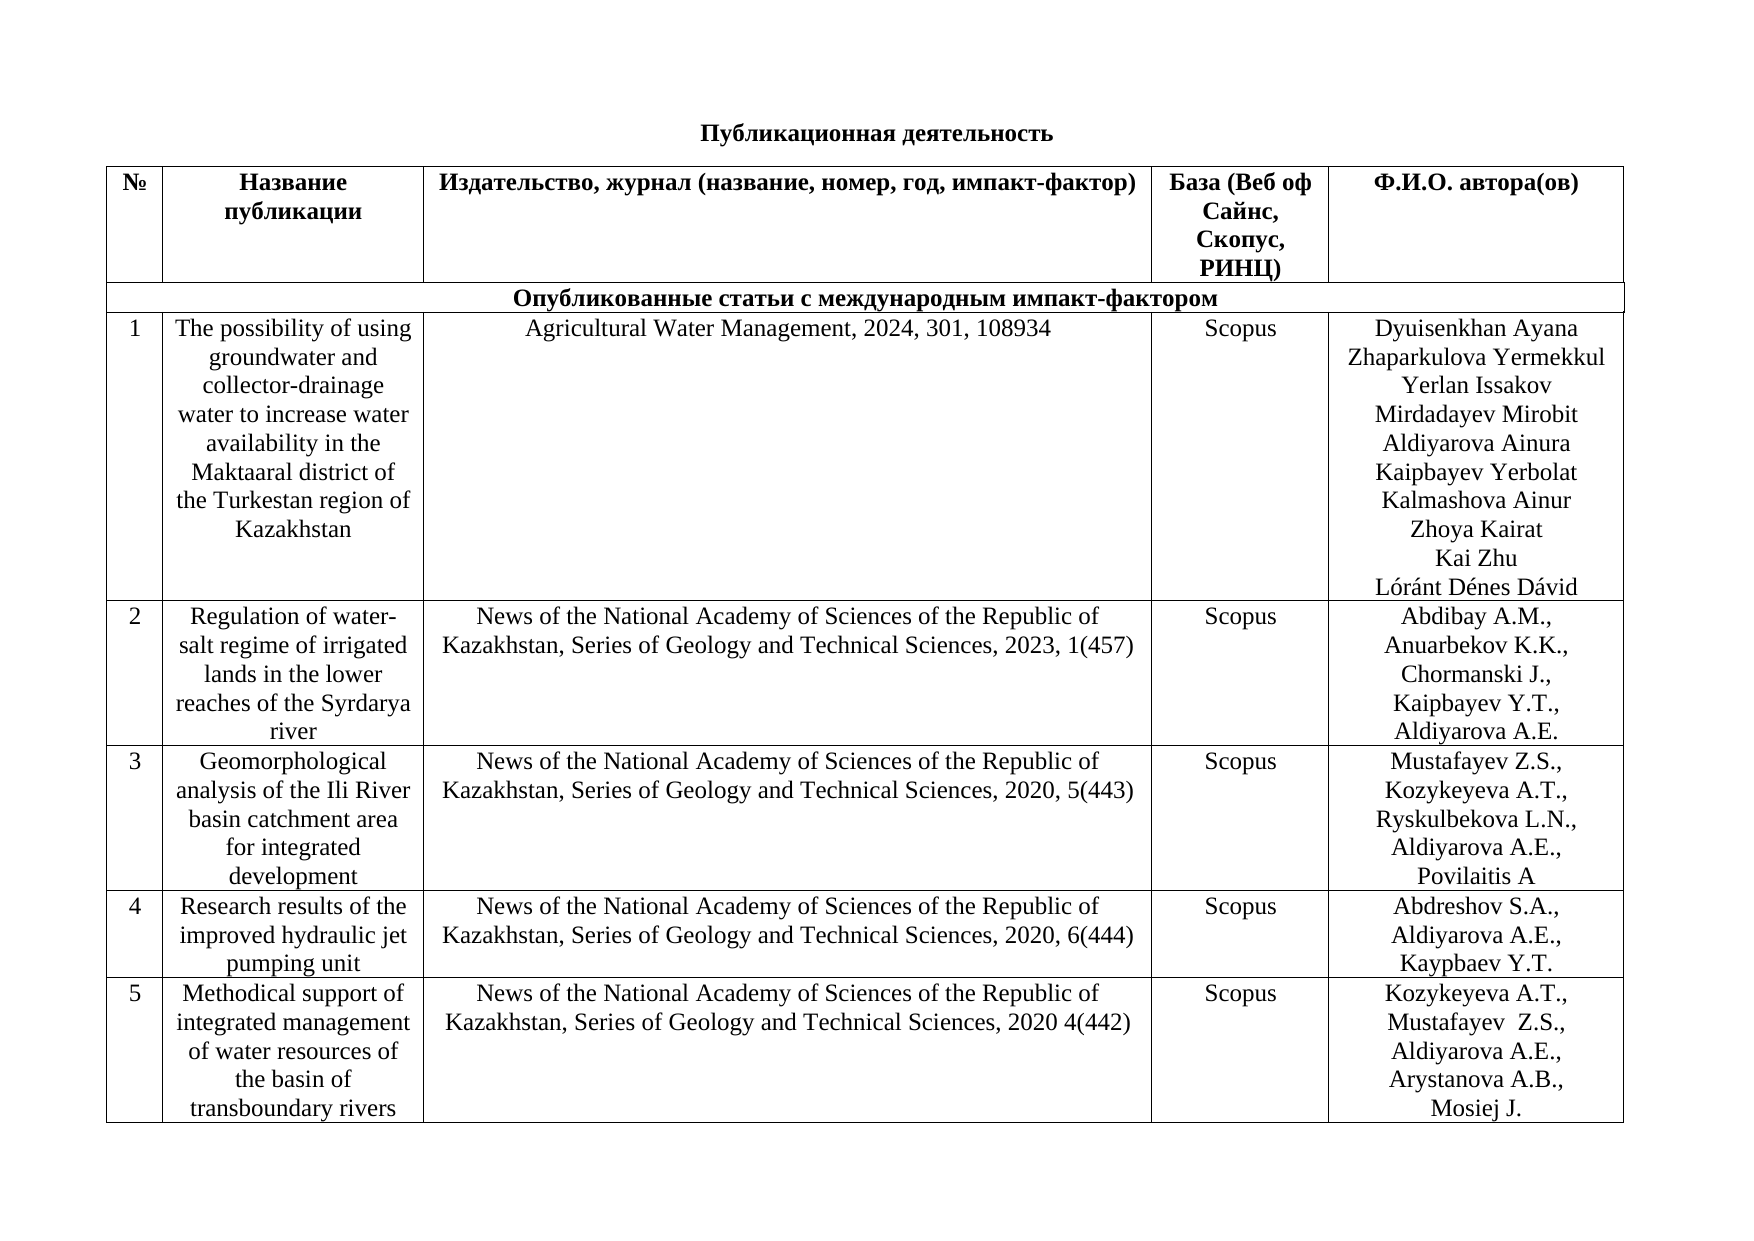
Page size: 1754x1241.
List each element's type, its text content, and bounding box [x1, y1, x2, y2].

table_cell Kozykeyeva A.T., Mustafayev Z.S., Aldiyarova A.E., Arystanova A.B., Mosiej J. [1329, 978, 1623, 1122]
table_cell 4 [107, 891, 162, 977]
table_cell Mustafayev Z.S., Kozykeyeva A.T., Ryskulbekova L.N., Aldiyarova A.E., Povilaitis A [1329, 746, 1623, 890]
table_cell Scopus [1152, 978, 1328, 1122]
table_header База (Веб оф Сайнс, Скопус, РИНЦ) [1152, 167, 1328, 282]
table_cell Опубликованные статьи с международным импакт-фактором [107, 283, 1624, 312]
table_cell Methodical support of integrated management of water resources of the basin of transboundary rivers [163, 978, 423, 1122]
table_cell News of the National Academy of Sciences of the Republic of Kazakhstan, Series of Geology and Technical Sciences, 2020 4(442) [424, 978, 1151, 1122]
table_cell 3 [107, 746, 162, 890]
table_cell Scopus [1152, 601, 1328, 745]
table_cell News of the National Academy of Sciences of the Republic of Kazakhstan, Series of Geology and Technical Sciences, 2023, 1(457) [424, 601, 1151, 745]
text Публикационная деятельность [118, 118, 1636, 147]
table_cell Regulation of water-salt regime of irrigated lands in the lower reaches of the Syrdarya river [163, 601, 423, 745]
table_cell Scopus [1152, 313, 1328, 600]
table_cell 1 [107, 313, 162, 600]
table_cell Abdreshov S.A., Aldiyarova A.E., Kaypbaev Y.T. [1329, 891, 1623, 977]
table_cell 2 [107, 601, 162, 745]
table_cell Geomorphological analysis of the Ili River basin catchment area for integrated development [163, 746, 423, 890]
table_header Название публикации [163, 167, 423, 282]
table_cell Scopus [1152, 891, 1328, 977]
table_header Ф.И.О. автора(ов) [1329, 167, 1623, 282]
table_cell The possibility of using groundwater and collector-drainage water to increase water availability in the Maktaaral district of the Turkestan region of Kazakhstan [163, 313, 423, 600]
table_cell Agricultural Water Management, 2024, 301, 108934 [424, 313, 1151, 600]
table_cell Abdibay A.M., Anuarbekov K.K., Chormanski J., Kaipbayev Y.T., Aldiyarova A.E. [1329, 601, 1623, 745]
table_header Издательство, журнал (название, номер, год, импакт-фактор) [424, 167, 1151, 282]
table_cell Dyuisenkhan Ayana Zhaparkulova Yermekkul Yerlan Issakov Mirdadayev Mirobit Aldiyarova Ainura Kaipbayev Yerbolat Kalmashova Ainur Zhoya Kairat Kai Zhu Lóránt Dénes Dávid [1329, 313, 1623, 600]
table_cell Research results of the improved hydraulic jet pumping unit [163, 891, 423, 977]
table_cell News of the National Academy of Sciences of the Republic of Kazakhstan, Series of Geology and Technical Sciences, 2020, 6(444) [424, 891, 1151, 977]
table_cell 5 [107, 978, 162, 1122]
table_header № [107, 167, 162, 282]
table_cell News of the National Academy of Sciences of the Republic of Kazakhstan, Series of Geology and Technical Sciences, 2020, 5(443) [424, 746, 1151, 890]
table_cell Scopus [1152, 746, 1328, 890]
